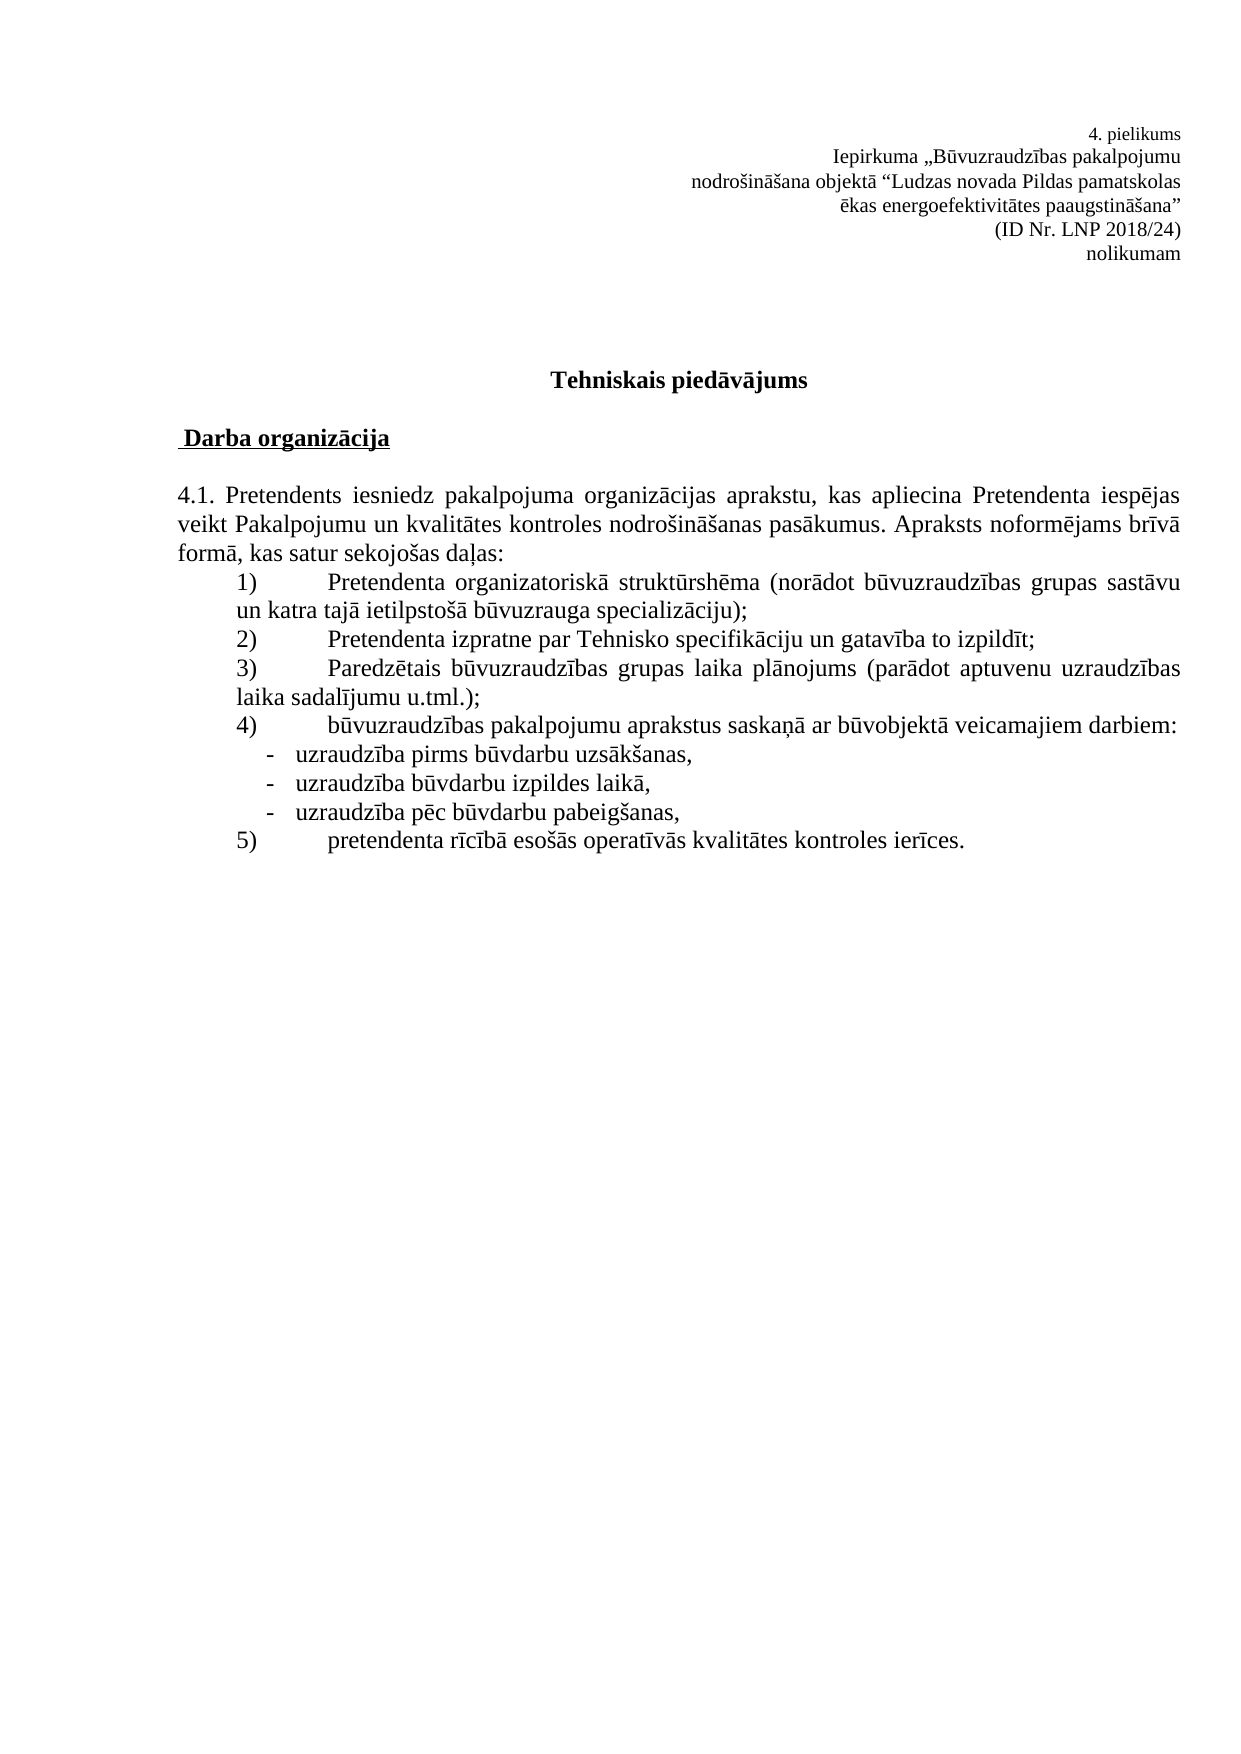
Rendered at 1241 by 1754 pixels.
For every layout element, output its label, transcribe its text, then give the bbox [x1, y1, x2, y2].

text ēkas energoefektivitātes paaugstināšana” [177, 193, 1181, 217]
text 4. pielikums [177, 123, 1181, 144]
list Pretendenta izpratne par Tehnisko specifikāciju un gatavība to izpildīt; [236, 624, 1181, 653]
text 4.1. Pretendents iesniedz pakalpojuma organizācijas aprakstu, kas apliecina Pretendenta iespējas veikt Pakalpojumu un kvalitātes kontroles nodrošināšanas pasākumus. Apraksts noformējams brīvā formā, kas satur sekojošas daļas: [177, 480, 1181, 567]
list Pretendenta organizatoriskā struktūrshēma (norādot būvuzraudzības grupas sastāvu un katra tajā ietilpstošā būvuzrauga specializāciju); [236, 567, 1181, 624]
list pretendenta rīcībā esošās operatīvās kvalitātes kontroles ierīces. [236, 825, 1181, 854]
list uzraudzība būvdarbu izpildes laikā, [236, 768, 1181, 797]
list būvuzraudzības pakalpojumu aprakstus saskaņā ar būvobjektā veicamajiem darbiem: [236, 710, 1181, 739]
text Tehniskais piedāvājums [177, 365, 1181, 394]
list uzraudzība pēc būvdarbu pabeigšanas, [236, 797, 1181, 825]
list uzraudzība pirms būvdarbu uzsākšanas, [236, 739, 1181, 768]
text Darba organizācija [177, 423, 1181, 452]
list Paredzētais būvuzraudzības grupas laika plānojums (parādot aptuvenu uzraudzības laika sadalījumu u.tml.); [236, 653, 1181, 710]
text nolikumam [177, 241, 1181, 265]
text Iepirkuma „Būvuzraudzības pakalpojumu [177, 144, 1181, 168]
text (ID Nr. LNP 2018/24) [177, 217, 1181, 241]
text nodrošināšana objektā “Ludzas novada Pildas pamatskolas [177, 168, 1181, 193]
